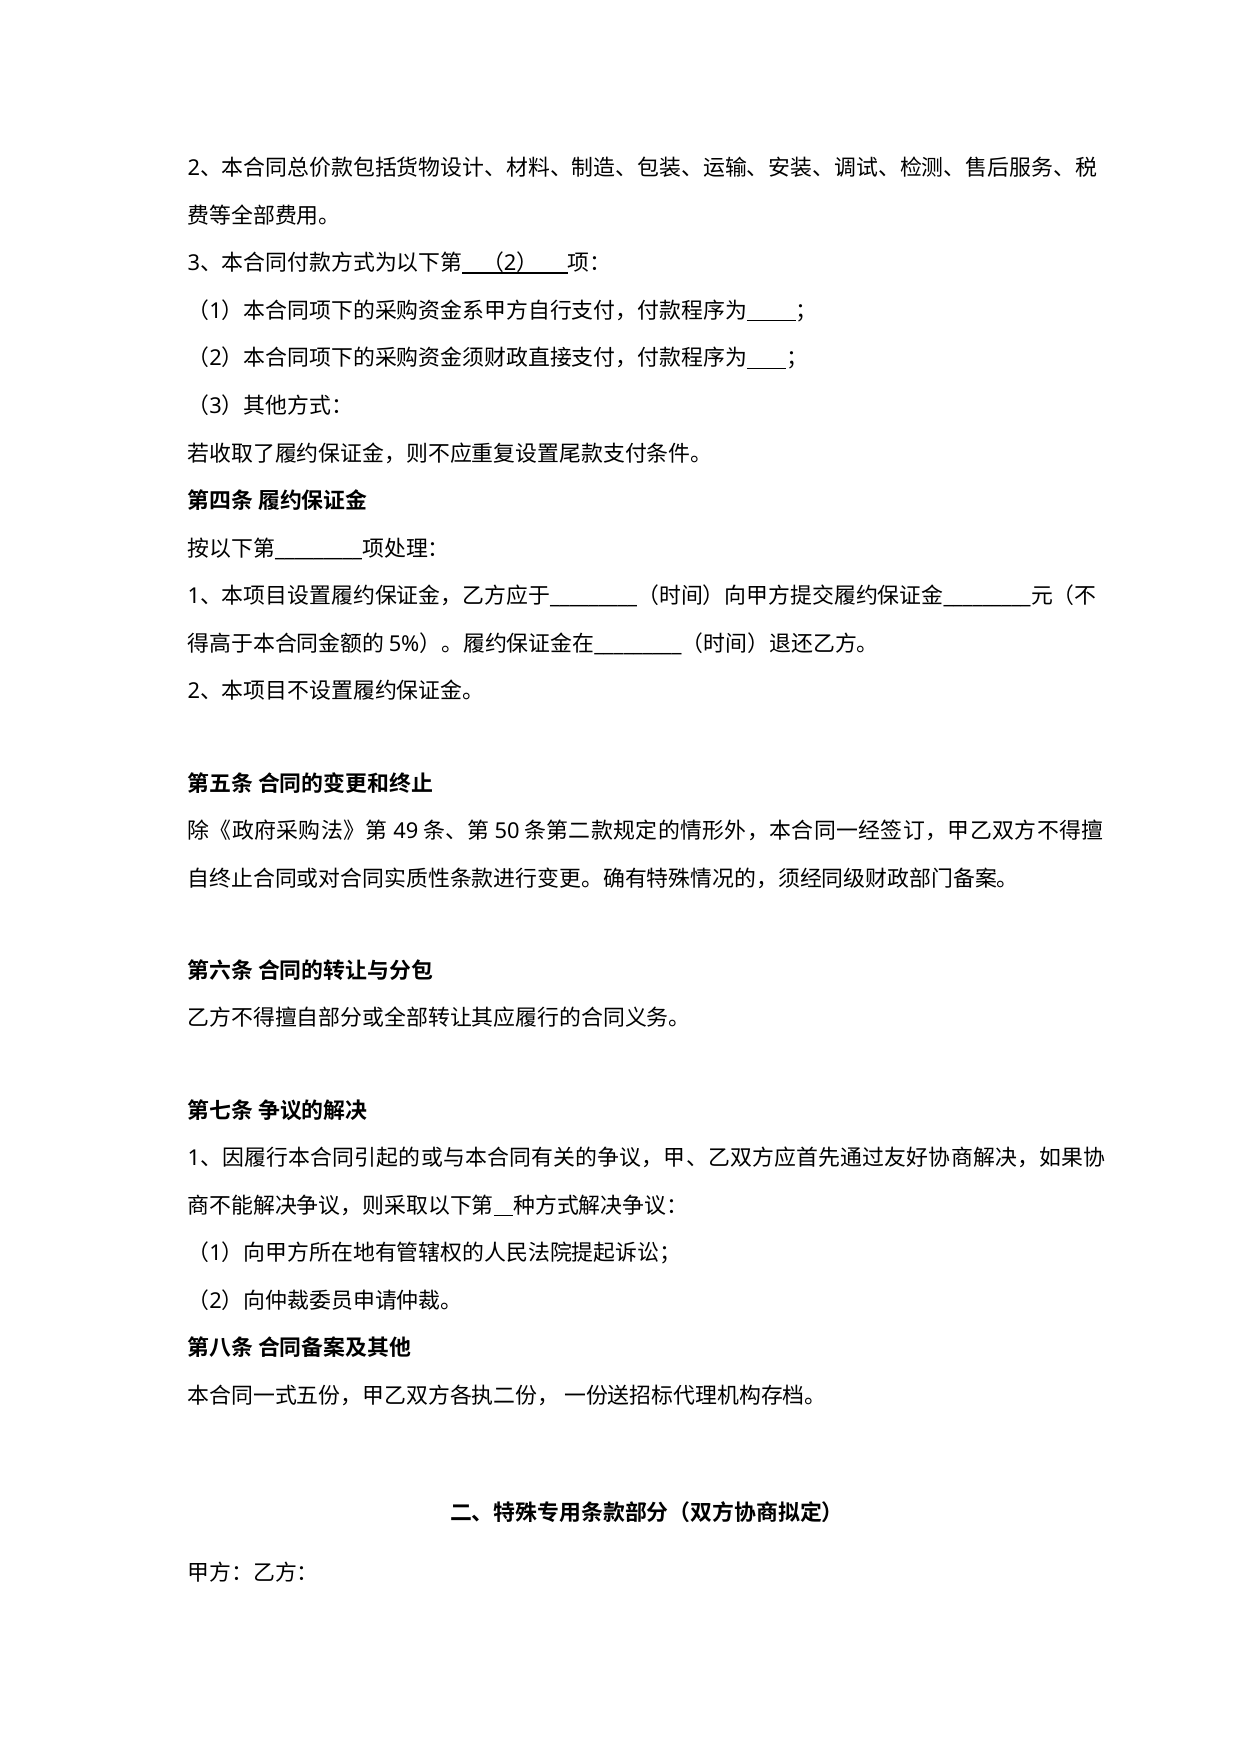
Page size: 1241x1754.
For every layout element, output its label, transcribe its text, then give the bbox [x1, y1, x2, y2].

text （1）本合同项下的采购资金系甲方自行支付，付款程序为 ； [187, 293, 1106, 324]
text 按以下第_________项处理： [187, 531, 1106, 562]
text 第四条 履约保证金 [187, 483, 1106, 515]
text 第五条 合同的变更和终止 [187, 766, 1106, 797]
text 除《政府采购法》第49条、第50条第二款规定的情形外，本合同一经签订，甲乙双方不得擅自终止合同或对合同实质性条款进行变更。确有特殊情况的，须经同级财政部门备案。 [187, 813, 1106, 892]
text 第七条 争议的解决 [187, 1093, 1106, 1124]
text 1、本项目设置履约保证金，乙方应于_________（时间）向甲方提交履约保证金_________元（不得高于本合同金额的5%）。履约保证金在_________（时间）退还乙方。 [187, 578, 1106, 657]
text 二、特殊专用条款部分（双方协商拟定） [187, 1495, 1106, 1527]
text （2）向仲裁委员申请仲裁。 [187, 1283, 1106, 1314]
text 若收取了履约保证金，则不应重复设置尾款支付条件。 [187, 436, 1106, 467]
text （2）本合同项下的采购资金须财政直接支付，付款程序为 ； [187, 340, 1106, 372]
text 3、本合同付款方式为以下第 （2） 项： [187, 245, 1106, 277]
text 2、本合同总价款包括货物设计、材料、制造、包装、运输、安装、调试、检测、售后服务、税费等全部费用。 [187, 150, 1106, 229]
text 1、因履行本合同引起的或与本合同有关的争议，甲、乙双方应首先通过友好协商解决，如果协商不能解决争议，则采取以下第 种方式解决争议： [187, 1140, 1106, 1219]
text 本合同一式五份，甲乙双方各执二份， 一份送招标代理机构存档。 [187, 1378, 1106, 1409]
text （1）向甲方所在地有管辖权的人民法院提起诉讼； [187, 1235, 1106, 1267]
text 2、本项目不设置履约保证金。 [187, 673, 1106, 705]
text 第八条 合同备案及其他 [187, 1330, 1106, 1362]
text 甲方：乙方： [187, 1555, 1106, 1587]
text 第六条 合同的转让与分包 [187, 953, 1106, 984]
text （3）其他方式： [187, 388, 1106, 420]
text 乙方不得擅自部分或全部转让其应履行的合同义务。 [187, 1000, 1106, 1032]
